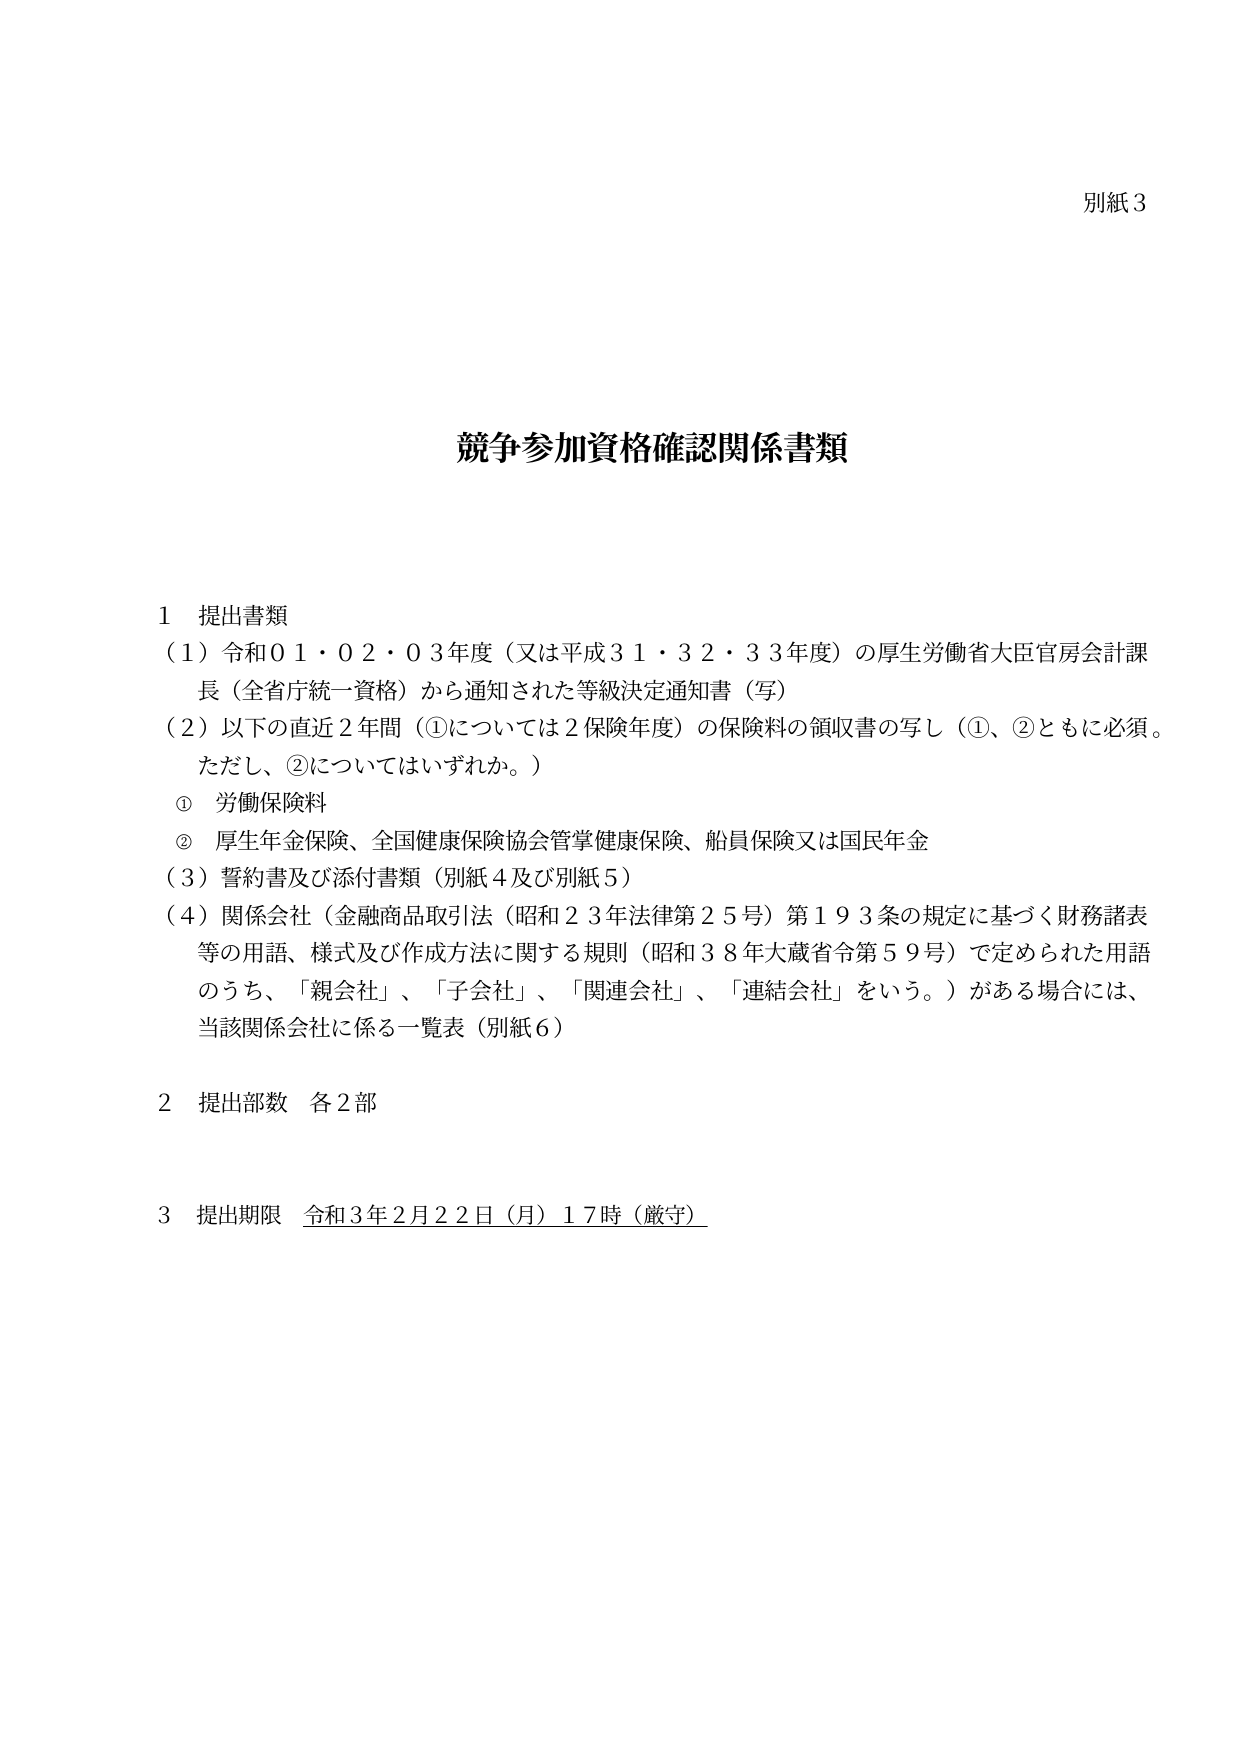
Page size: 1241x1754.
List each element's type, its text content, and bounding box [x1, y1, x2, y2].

text ２ 提出部数 各２部 [153, 1083, 1152, 1121]
text １ 提出書類 [153, 596, 1152, 633]
text （１）令和０１・０２・０３年度（又は平成３１・３２・３３年度）の厚生労働省大臣官房会計課長（全省庁統一資格）から通知された等級決定通知書（写） [153, 633, 1152, 708]
text ① 労働保険料 [153, 783, 1152, 821]
text 別紙３ [153, 183, 1152, 221]
text （３）誓約書及び添付書類（別紙４及び別紙５） [153, 858, 1152, 896]
text （２）以下の直近２年間（①については２保険年度）の保険料の領収書の写し（①、②ともに必須。ただし、②についてはいずれか。） [153, 708, 1152, 783]
text 競争参加資格確認関係書類 [153, 408, 1152, 483]
text ② 厚生年金保険、全国健康保険協会管掌健康保険、船員保険又は国民年金 [153, 821, 1152, 858]
text （４）関係会社（金融商品取引法（昭和２３年法律第２５号）第１９３条の規定に基づく財務諸表等の用語、様式及び作成方法に関する規則（昭和３８年大蔵省令第５９号）で定められた用語のうち、「親会社」、「子会社」、「関連会社」、「連結会社」をいう。）がある場合には、当該関係会社に係る一覧表（別紙６） [153, 896, 1152, 1046]
text ３ 提出期限 令和３年２月２２日（月）１７時（厳守） [153, 1196, 1163, 1233]
